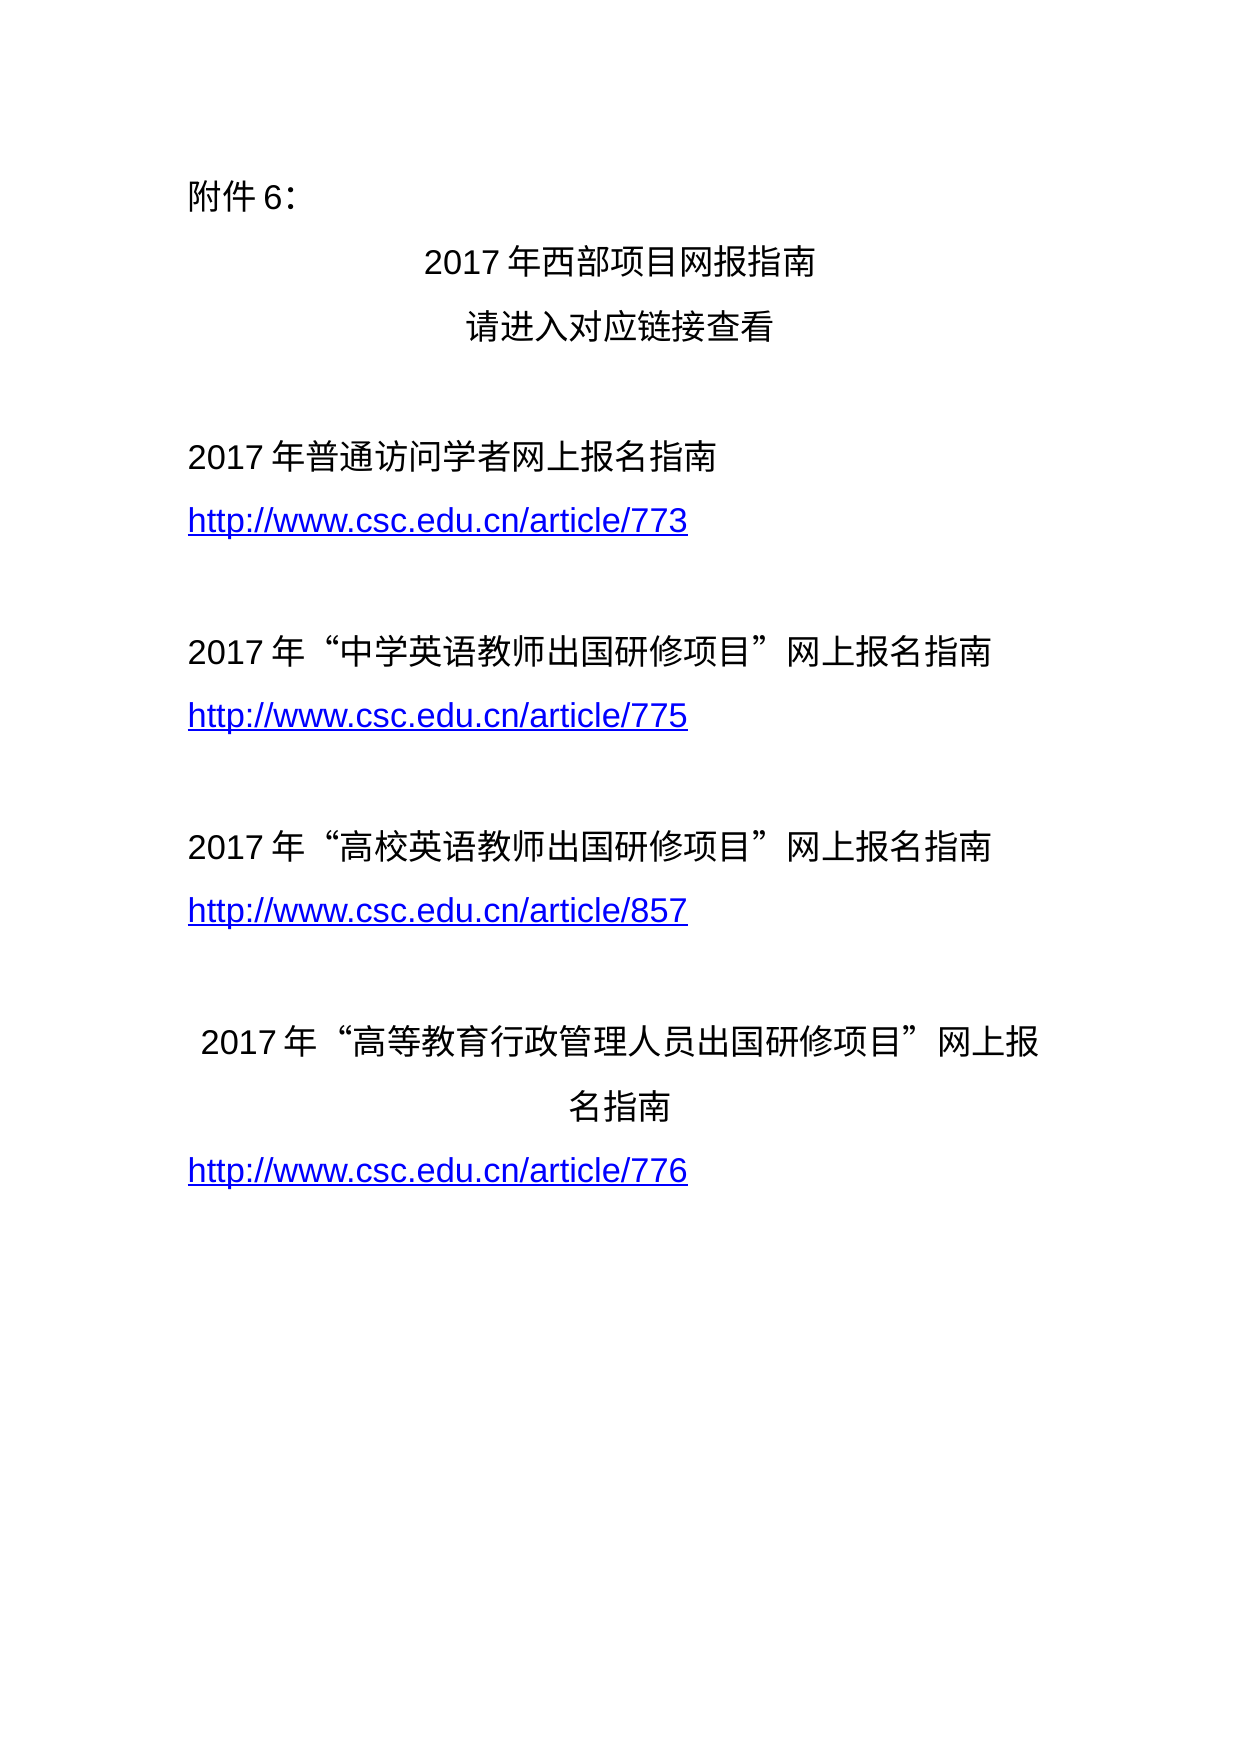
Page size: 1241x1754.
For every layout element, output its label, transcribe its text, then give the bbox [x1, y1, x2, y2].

text http://www.csc.edu.cn/article/773 [187, 487, 1053, 552]
subtitle 2017年“高校英语教师出国研修项目”网上报名指南 [187, 812, 1053, 877]
text http://www.csc.edu.cn/article/857 [187, 877, 1053, 942]
text http://www.csc.edu.cn/article/775 [187, 682, 1053, 747]
subtitle 2017年“高等教育行政管理人员出国研修项目”网上报名指南 [187, 1007, 1053, 1137]
text 2017年西部项目网报指南 [187, 227, 1053, 292]
text 附件6： [187, 162, 1053, 227]
text 2017年普通访问学者网上报名指南 [187, 422, 1053, 487]
text http://www.csc.edu.cn/article/776 [187, 1137, 1053, 1202]
subtitle 2017年“中学英语教师出国研修项目”网上报名指南 [187, 617, 1053, 682]
text 请进入对应链接查看 [187, 292, 1053, 357]
